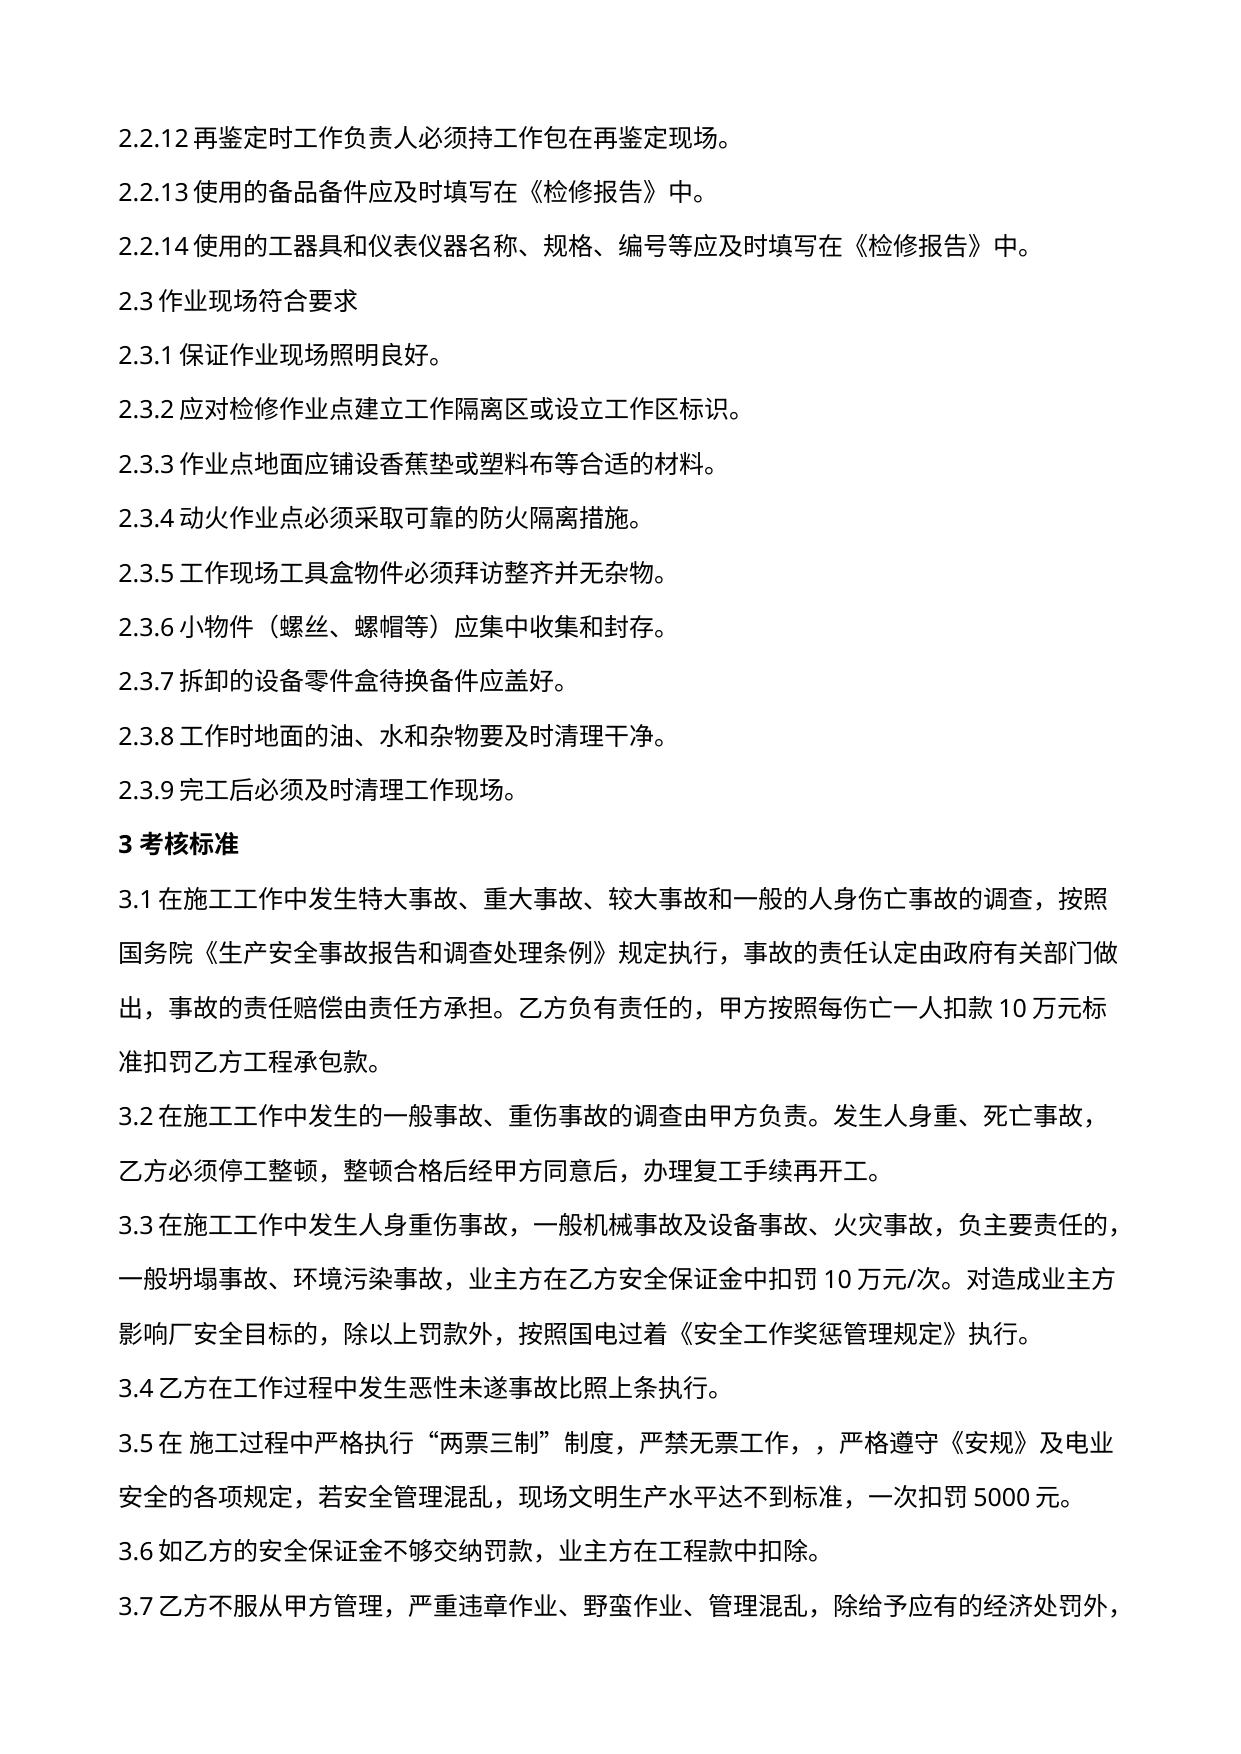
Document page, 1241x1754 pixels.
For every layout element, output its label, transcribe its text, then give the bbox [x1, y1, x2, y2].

list 2.3.1保证作业现场照明良好。 [118, 336, 1122, 372]
list 2.3.4动火作业点必须采取可靠的防火隔离措施。 [118, 499, 1122, 535]
list 2.3.6小物件（螺丝、螺帽等）应集中收集和封存。 [118, 607, 1122, 644]
list 3.4乙方在工作过程中发生恶性未遂事故比照上条执行。 [118, 1369, 1122, 1405]
list 3.2在施工工作中发生的一般事故、重伤事故的调查由甲方负责。发生人身重、死亡事故，乙方必须停工整顿，整顿合格后经甲方同意后，办理复工手续再开工。 [118, 1097, 1122, 1187]
list 3.1在施工工作中发生特大事故、重大事故、较大事故和一般的人身伤亡事故的调查，按照国务院《生产安全事故报告和调查处理条例》规定执行，事故的责任认定由政府有关部门做出，事故的责任赔偿由责任方承担。乙方负有责任的，甲方按照每伤亡一人扣款10万元标准扣罚乙方工程承包款。 [118, 879, 1122, 1079]
list 2.2.13使用的备品备件应及时填写在《检修报告》中。 [118, 172, 1122, 209]
list 3.6如乙方的安全保证金不够交纳罚款，业主方在工程款中扣除。 [118, 1532, 1122, 1568]
list 2.3.2应对检修作业点建立工作隔离区或设立工作区标识。 [118, 390, 1122, 426]
list 2.3.7拆卸的设备零件盒待换备件应盖好。 [118, 662, 1122, 698]
list 3.5在 施工过程中严格执行“两票三制”制度，严禁无票工作，，严格遵守《安规》及电业安全的各项规定，若安全管理混乱，现场文明生产水平达不到标准，一次扣罚5000元。 [118, 1423, 1122, 1514]
list 2.3.9完工后必须及时清理工作现场。 [118, 771, 1122, 807]
list 2.3作业现场符合要求 [118, 281, 1122, 317]
list 2.2.12再鉴定时工作负责人必须持工作包在再鉴定现场。 [118, 118, 1122, 154]
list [118, 1586, 1122, 1622]
list 2.2.14使用的工器具和仪表仪器名称、规格、编号等应及时填写在《检修报告》中。 [118, 227, 1122, 263]
list 2.3.5工作现场工具盒物件必须拜访整齐并无杂物。 [118, 553, 1122, 589]
list 2.3.8工作时地面的油、水和杂物要及时清理干净。 [118, 716, 1122, 752]
list 3.3在施工工作中发生人身重伤事故，一般机械事故及设备事故、火灾事故，负主要责任的，一般坍塌事故、环境污染事故，业主方在乙方安全保证金中扣罚10万元/次。对造成业主方影响厂安全目标的，除以上罚款外，按照国电过着《安全工作奖惩管理规定》执行。 [118, 1206, 1122, 1351]
list 2.3.3作业点地面应铺设香蕉垫或塑料布等合适的材料。 [118, 444, 1122, 481]
text 3 考核标准 [118, 825, 1122, 861]
